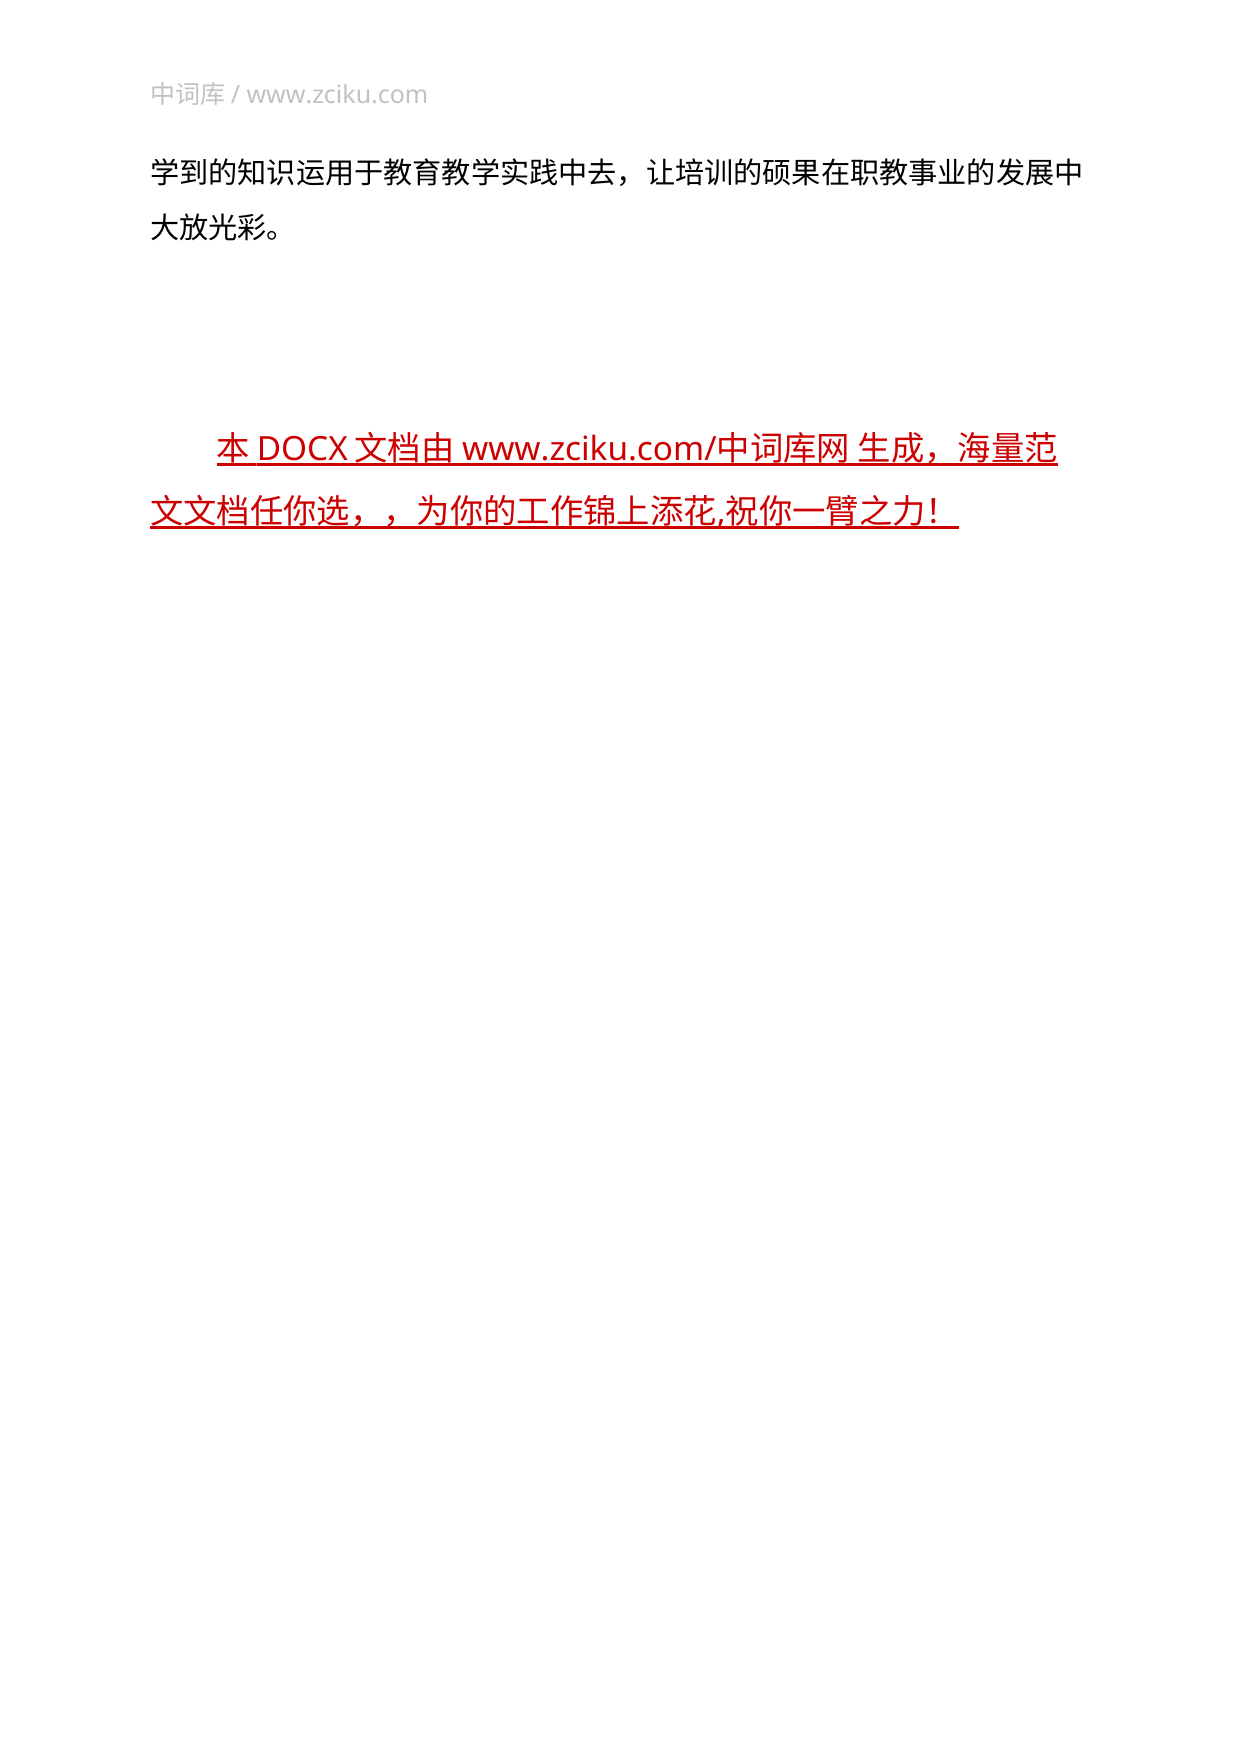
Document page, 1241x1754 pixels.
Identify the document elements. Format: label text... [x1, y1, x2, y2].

text 本DOCX文档由 www.zciku.com/中词库网 生成，海量范文文档任你选，，为你的工作锦上添花,祝你一臂之力！ [150, 422, 1090, 533]
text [150, 150, 1090, 247]
